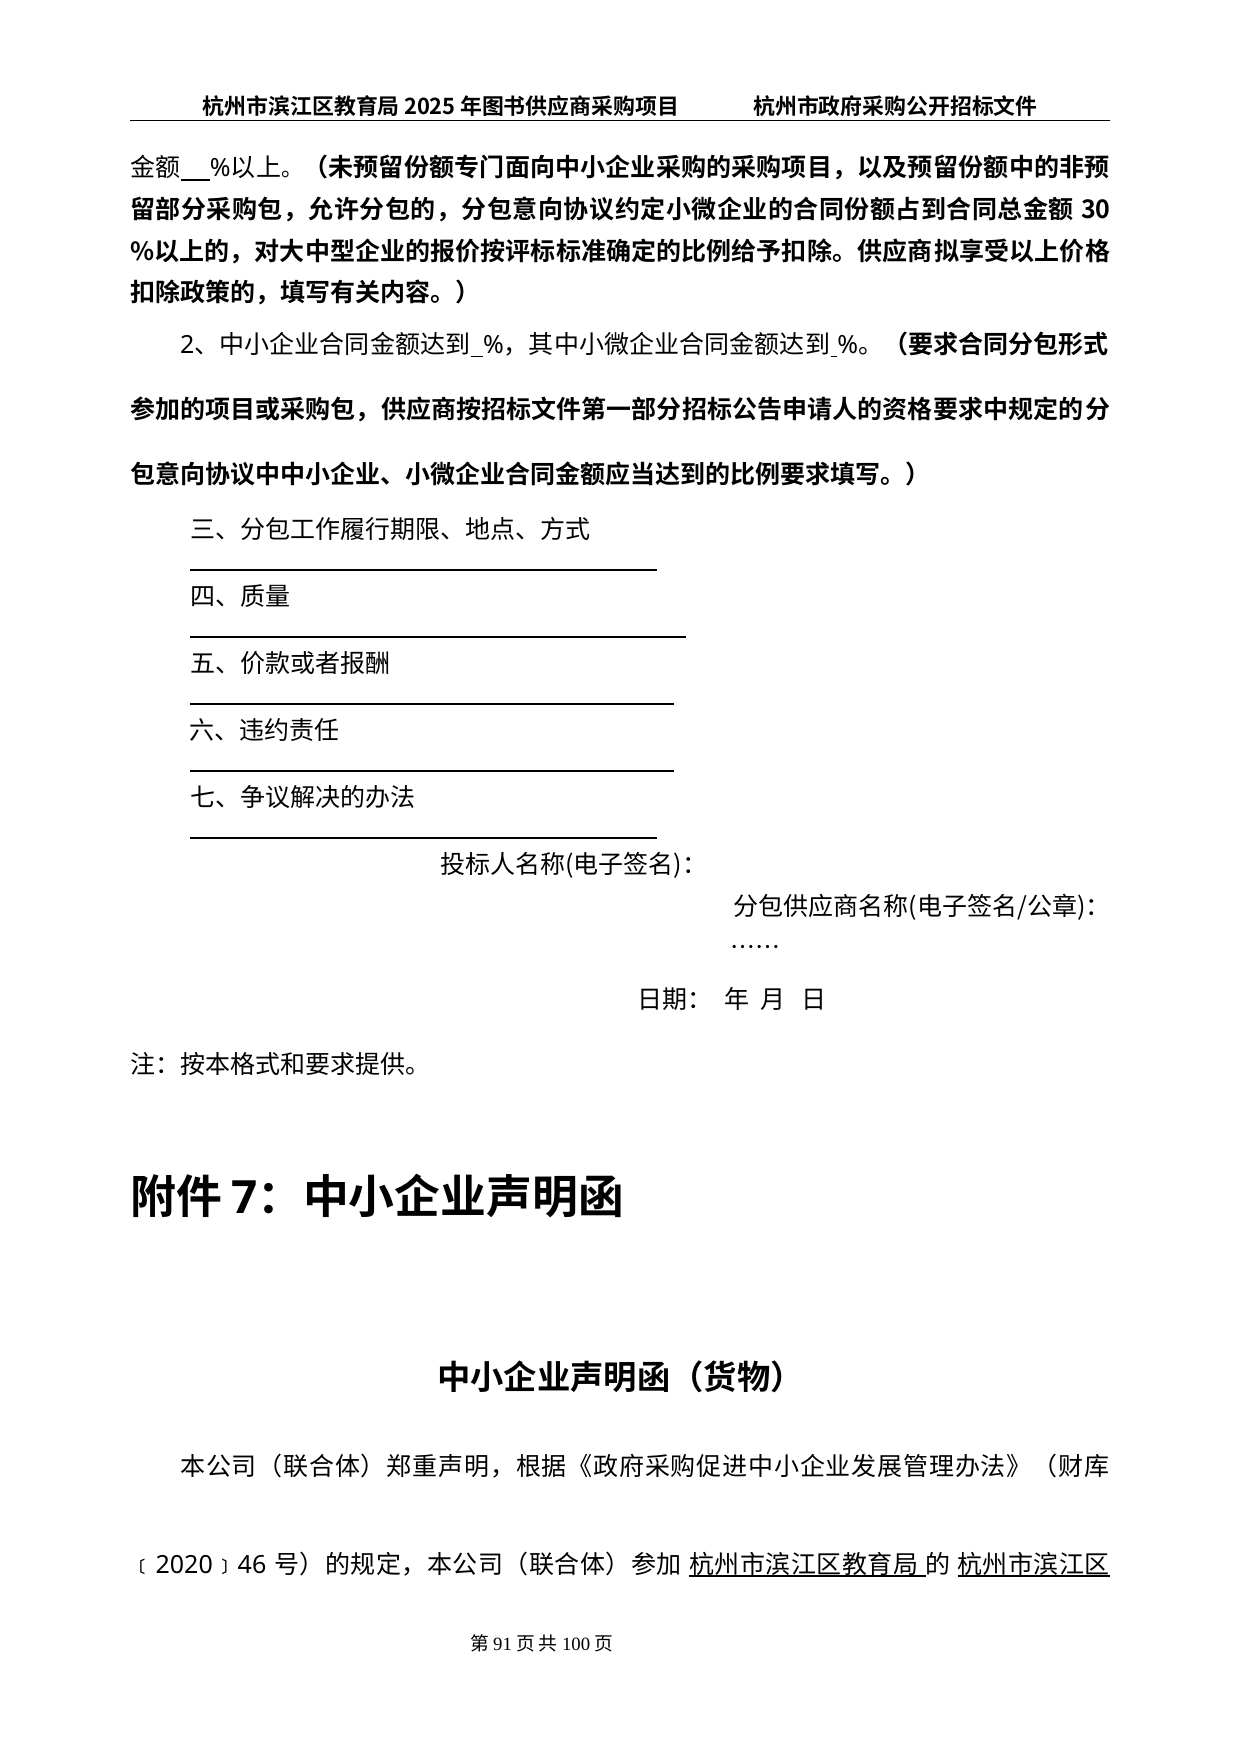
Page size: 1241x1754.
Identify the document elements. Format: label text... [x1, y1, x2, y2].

text 七、争议解决的办法 [130, 773, 1110, 815]
text 六、违约责任 [189, 706, 1110, 748]
text 日期： 年 月 日 [130, 965, 1110, 1030]
text 附件7：中小企业声明函 [130, 1161, 1110, 1227]
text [130, 1432, 1110, 1595]
text 投标人名称(电子签名)： [205, 840, 1110, 882]
text 中小企业声明函（货物） [130, 1343, 1110, 1408]
text 2、中小企业合同金额达到 %，其中小微企业合同金额达到 %。（要求合同分包形式参加的项目或采购包，供应商按招标文件第一部分招标公告申请人的资格要求中规定的分包意向协议中中小企业、小微企业合同金额应当达到的比例要求填写。） [130, 310, 1110, 506]
text 注：按本格式和要求提供。 [130, 1030, 1067, 1095]
text …… [130, 923, 1110, 965]
text 四、质量 [130, 572, 1110, 614]
text 三、分包工作履行期限、地点、方式 [130, 506, 1110, 547]
text 分包供应商名称(电子签名/公章)： [130, 882, 1110, 923]
text 五、价款或者报酬 [130, 639, 1110, 681]
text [130, 143, 1110, 310]
